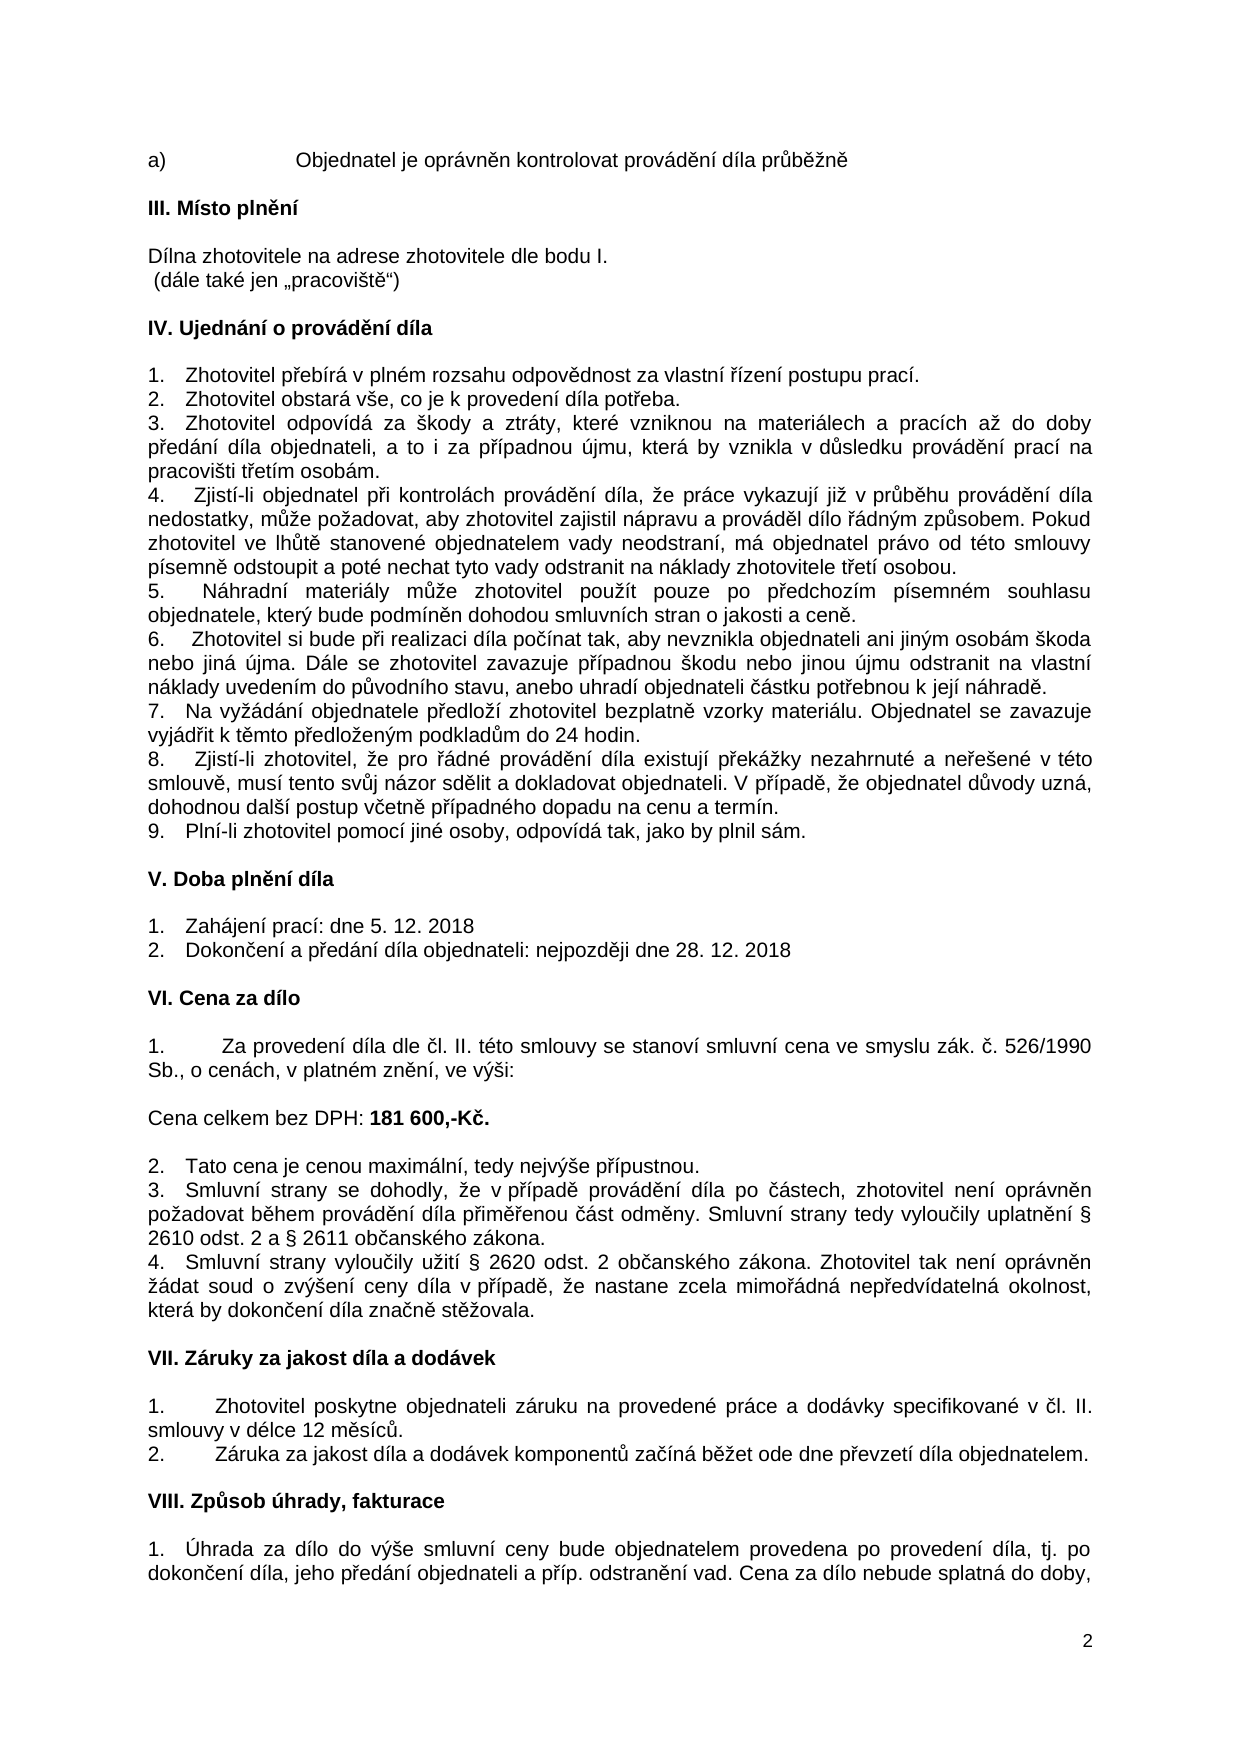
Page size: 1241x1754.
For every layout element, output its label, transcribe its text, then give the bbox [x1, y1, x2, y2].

list Zhotovitel si bude při realizaci díla počínat tak, aby nevznikla objednateli ani jiným osobám škoda nebo jiná újma. Dále se zhotovitel zavazuje případnou škodu nebo jinou újmu odstranit na vlastní náklady uvedením do původního stavu, anebo uhradí objednateli částku potřebnou k její náhradě. [148, 627, 1092, 699]
text VII. Záruky za jakost díla a dodávek [148, 1346, 1092, 1369]
text IV. Ujednání o provádění díla [148, 315, 1092, 339]
text (dále také jen „pracoviště“) [148, 267, 1092, 291]
text Dílna zhotovitele na adrese zhotovitele dle bodu I. [148, 243, 1092, 267]
text V. Doba plnění díla [148, 866, 1092, 890]
text III. Místo plnění [148, 196, 1092, 219]
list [148, 1537, 1092, 1585]
list Smluvní strany se dohodly, že v případě provádění díla po částech, zhotovitel není oprávněn požadovat během provádění díla přiměřenou část odměny. Smluvní strany tedy vyloučily uplatnění § 2610 odst. § 2611 občanského zákona. [148, 1178, 1092, 1250]
list Zjistí-li objednatel při kontrolách provádění díla, že práce vykazují již v průběhu provádění díla nedostatky, může požadovat, aby zhotovitel zajistil nápravu a prováděl dílo řádným způsobem. Pokud zhotovitel ve lhůtě stanovené objednatelem vady neodstraní, má objednatel právo od této smlouvy písemně odstoupit a poté nechat tyto vady odstranit na náklady zhotovitele třetí osobou. [148, 483, 1092, 579]
text VI. Cena za dílo [148, 986, 1092, 1010]
list Náhradní materiály může zhotovitel použít pouze po předchozím písemném souhlasu objednatele, který bude podmíněn dohodou smluvních stran o jakosti a ceně. [148, 579, 1092, 627]
list Záruka za jakost díla a dodávek komponentů začíná běžet ode dne převzetí díla objednatelem. [148, 1441, 1092, 1465]
list Zhotovitel obstará vše, co je k provedení díla potřeba. [148, 387, 1092, 411]
list Tato cena je cenou maximální, tedy nejvýše přípustnou. [148, 1154, 1092, 1178]
list Zjistí-li zhotovitel, že pro řádné provádění díla existují překážky nezahrnuté a neřešené v této smlouvě, musí tento svůj názor sdělit a dokladovat objednateli. V případě, že objednatel důvody uzná, dohodnou další postup včetně případného dopadu na cenu a termín. [148, 747, 1092, 818]
list Zahájení prací: dne 5. 12. 2018 [148, 914, 1092, 938]
list Dokončení a předání díla objednateli: nejpozději dne 28. 12. 2018 [148, 938, 1092, 962]
text 1. Za provedení díla dle čl. II. této smlouvy se stanoví smluvní cena ve smyslu zák. č. 526/1990 Sb., o cenách, v platném znění, ve výši: [148, 1034, 1092, 1082]
text Cena celkem bez DPH: 181 600,-Kč. [148, 1106, 1092, 1130]
list Na vyžádání objednatele předloží zhotovitel bezplatně vzorky materiálu. Objednatel se zavazuje vyjádřit k těmto předloženým podkladům do 24 hodin. [148, 699, 1092, 747]
list Smluvní strany vyloučily užití § 2620 odst. 2 občanského zákona. Zhotovitel tak není oprávněn žádat soud o zvýšení ceny díla v případě, že nastane zcela mimořádná nepředvídatelná okolnost, která by dokončení díla značně stěžovala. [148, 1250, 1092, 1322]
list Plní-li zhotovitel pomocí jiné osoby, odpovídá tak, jako by plnil sám. [148, 818, 1092, 842]
list Zhotovitel poskytne objednateli záruku na provedené práce a dodávky specifikované v čl. II. smlouvy v délce 12 měsíců. [148, 1393, 1092, 1441]
list Zhotovitel přebírá v plném rozsahu odpovědnost za vlastní řízení postupu prací. [148, 363, 1092, 387]
list Objednatel je oprávněn kontrolovat provádění díla průběžně [148, 148, 1092, 172]
text VIII. Způsob úhrady, fakturace [148, 1489, 1092, 1513]
list Zhotovitel odpovídá za škody a ztráty, které vzniknou na materiálech a pracích až do doby předání díla objednateli, a to i za případnou újmu, která by vznikla v důsledku provádění prací na pracovišti třetím osobám. [148, 411, 1092, 483]
